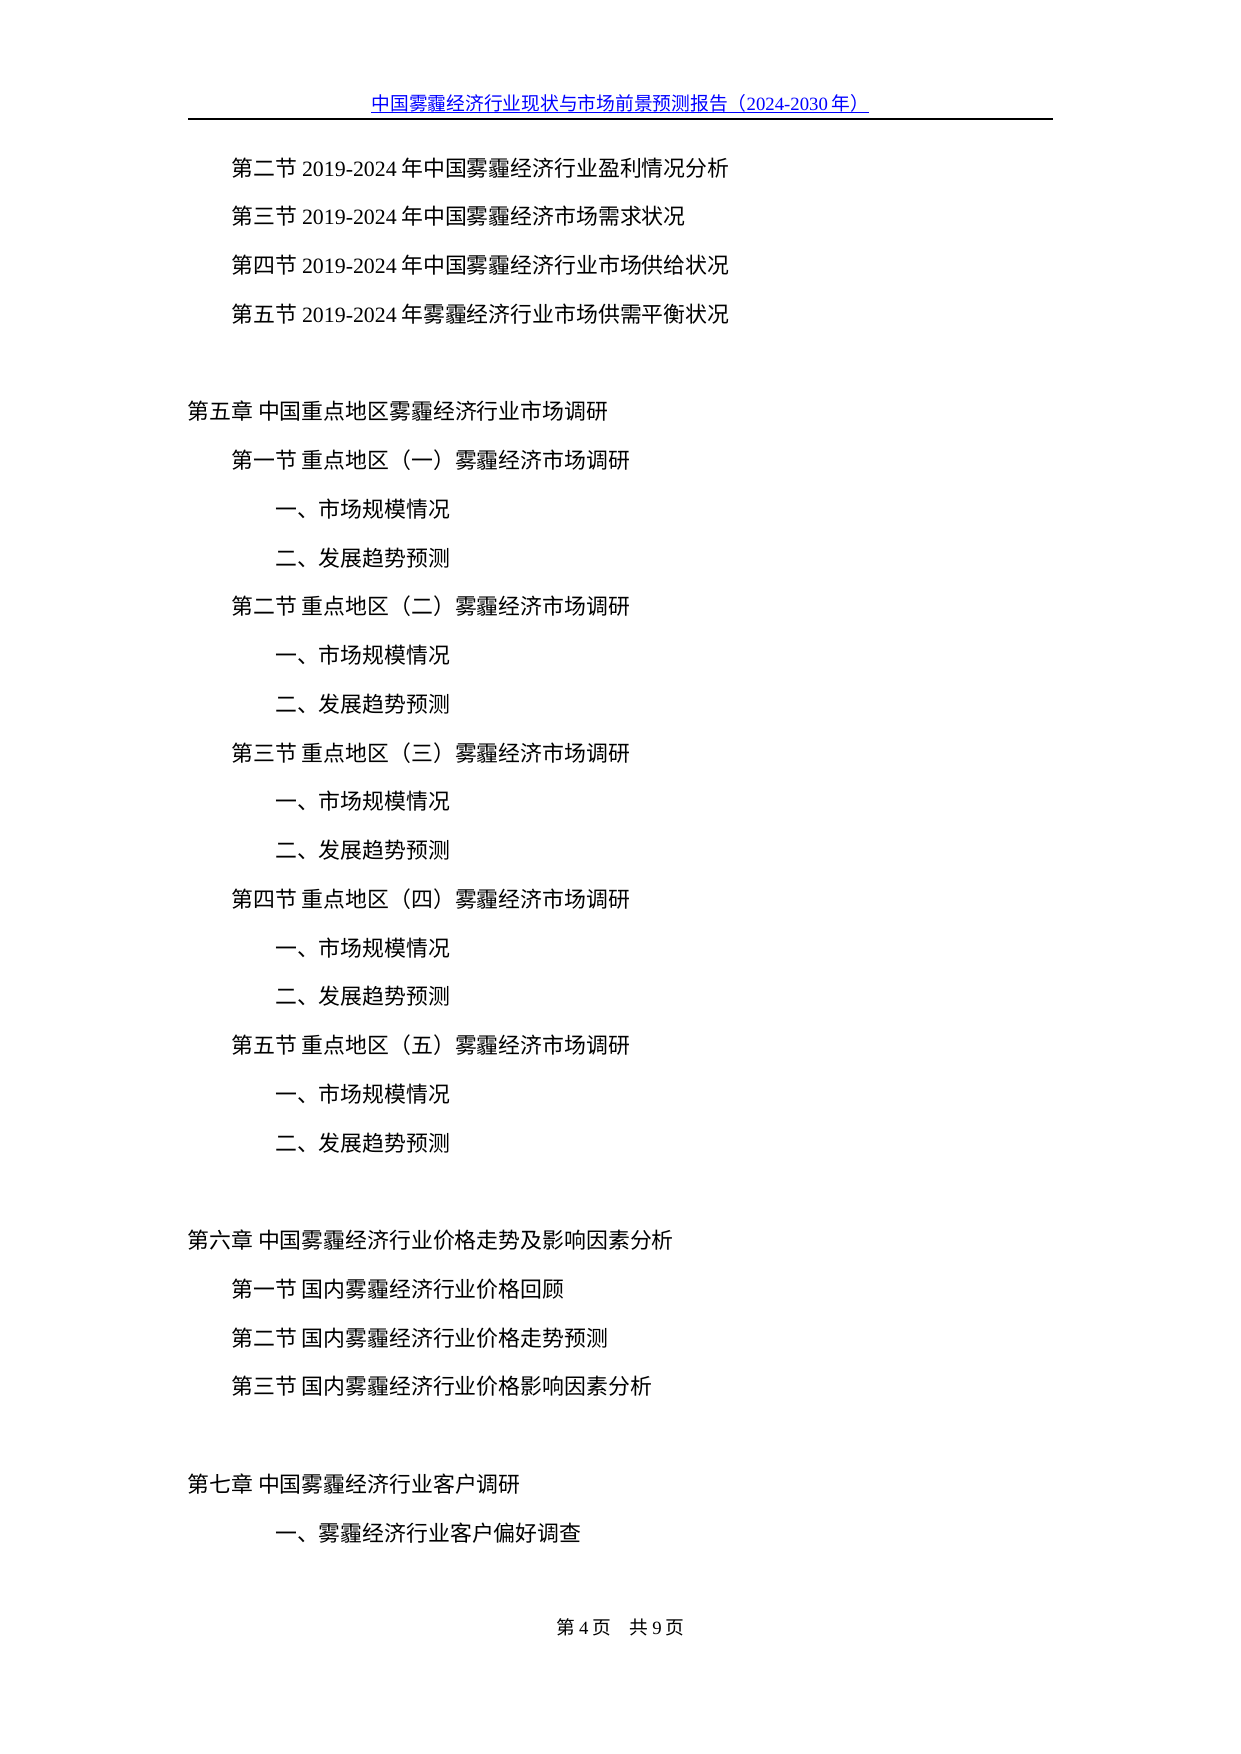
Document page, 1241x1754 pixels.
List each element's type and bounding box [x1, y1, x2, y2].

text [187, 150, 1053, 1548]
